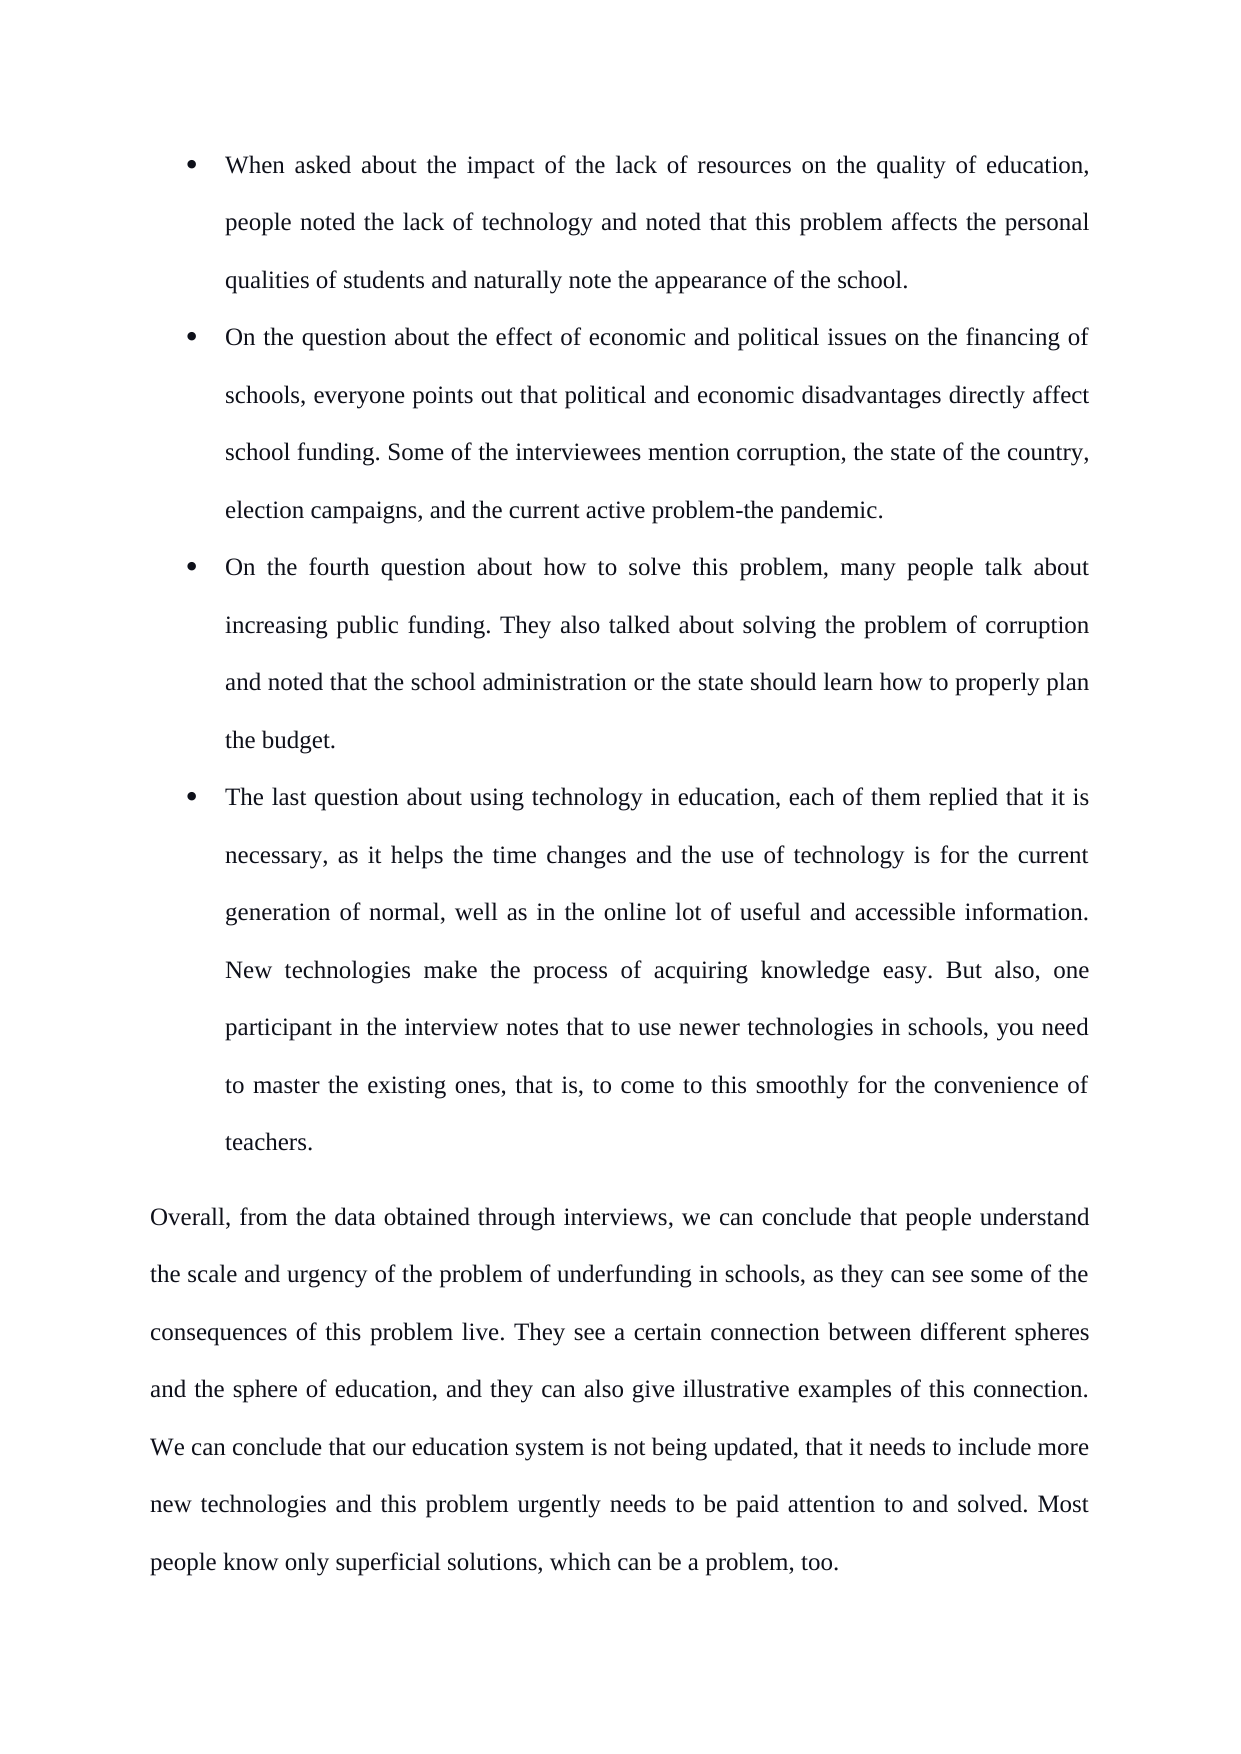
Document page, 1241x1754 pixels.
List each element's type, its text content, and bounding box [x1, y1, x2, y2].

text Overall, from the data obtained through interviews, we can conclude that people understand the scale and urgency of the problem of underfunding in schools, as they can see some of the consequences of this problem live. They see a certain connection between different spheres and the sphere of education, and they can also give illustrative examples of this connection. We can conclude that our education system is not being updated, that it needs to include more new technologies and this problem urgently needs to be paid attention to and solved. Most people know only superficial solutions, which can be a problem, too. [150, 1202, 1090, 1575]
list When asked about the impact of the lack of resources on the quality of education, people noted the lack of technology and noted that this problem affects the personal qualities of students and naturally note the appearance of the school. [187, 150, 1090, 294]
list On the fourth question about how to solve this problem, many people talk about increasing public funding. They also talked about solving the problem of corruption and noted that the school administration or the state should learn how to properly plan the budget. [187, 552, 1090, 754]
list The last question about using technology in education, each of them replied that it is necessary, as it helps the time changes and the use of technology is for the current generation of normal, well as in the online lot of useful and accessible information. New technologies make the process of acquiring knowledge easy. But also, one participant in the interview notes that to use newer technologies in schools, you need to master the existing ones, that is, to come to this smoothly for the convenience of teachers. [187, 782, 1090, 1156]
list On the question about the effect of economic and political issues on the financing of schools, everyone points out that political and economic disadvantages directly affect school funding. Some of the interviewees mention corruption, the state of the country, election campaigns, and the current active problem-the pandemic. [187, 322, 1090, 524]
